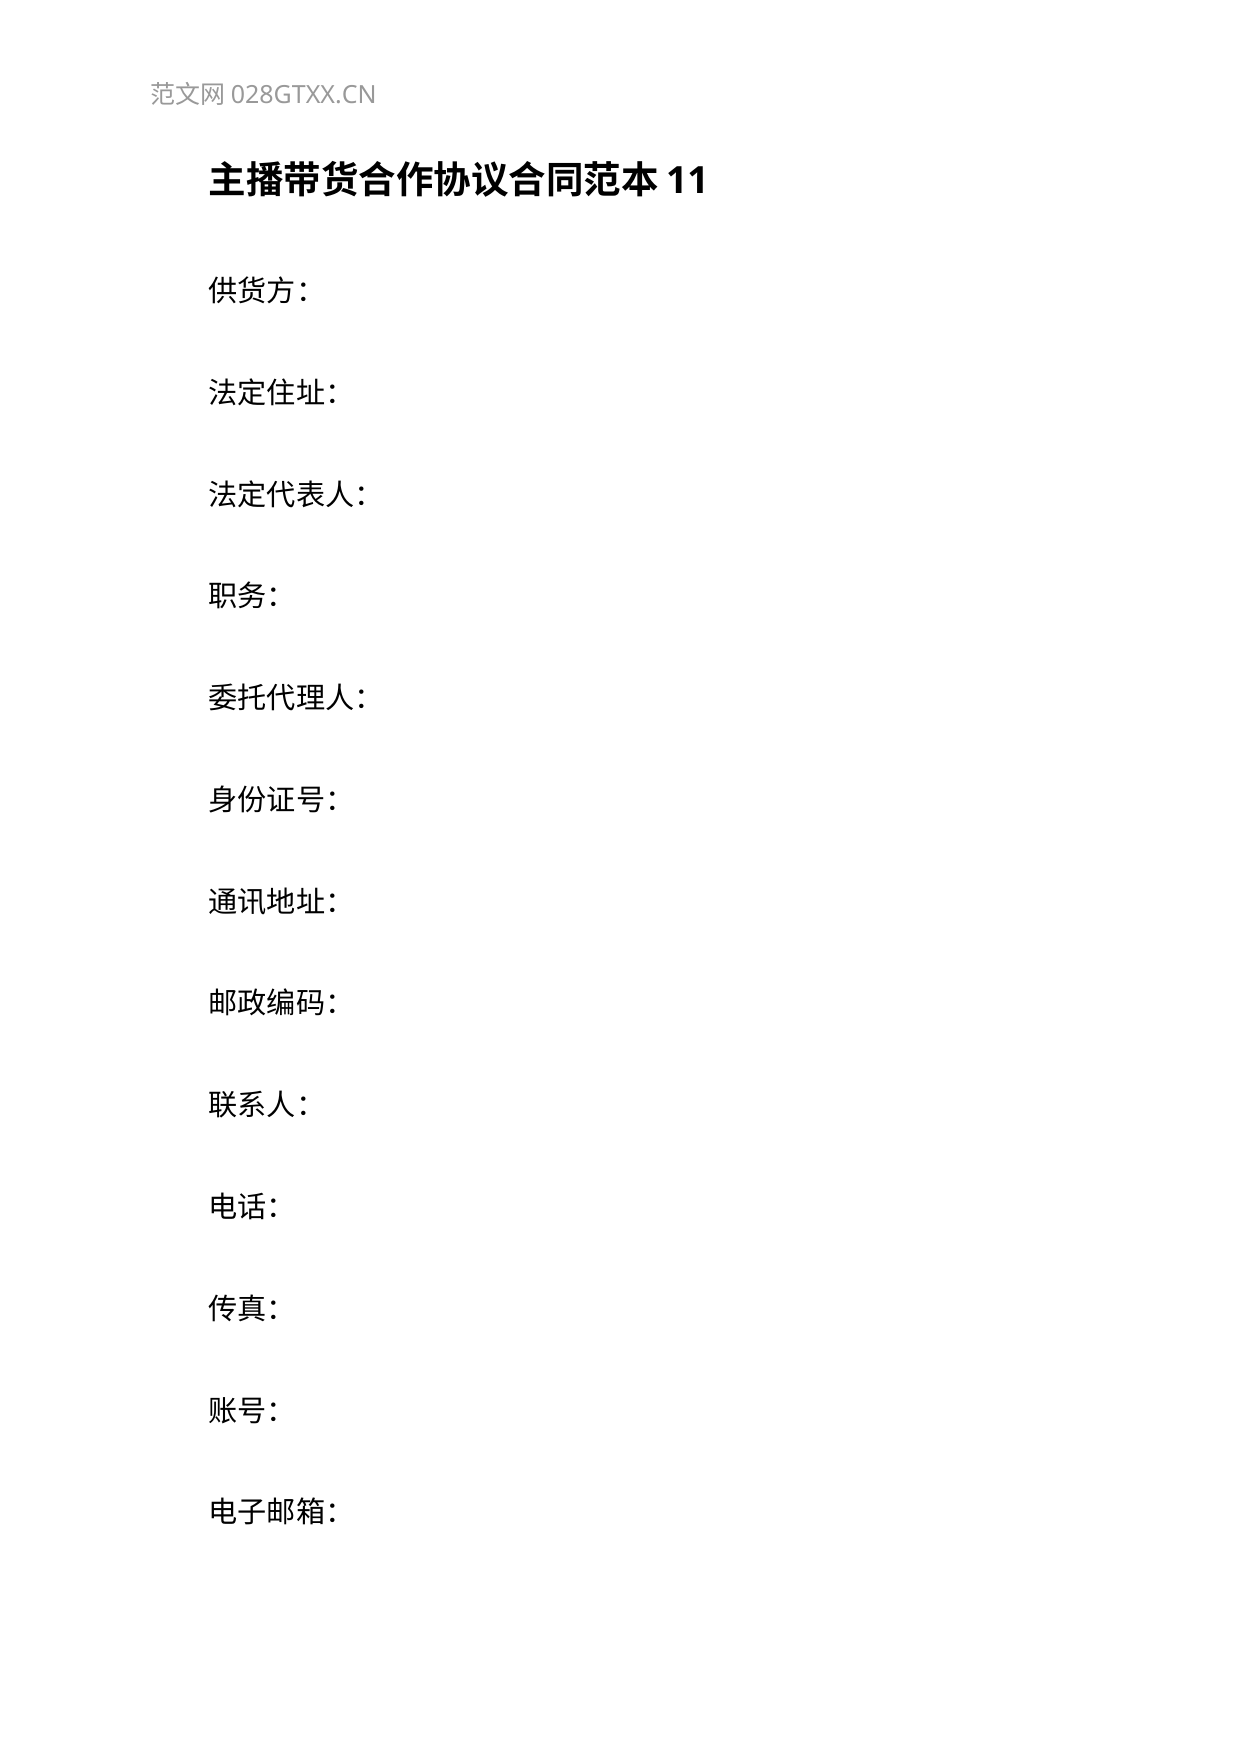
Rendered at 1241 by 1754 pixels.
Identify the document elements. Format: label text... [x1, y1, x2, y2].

text 主播带货合作协议合同范本11 [150, 150, 1090, 204]
text 电子邮箱： [150, 1489, 1090, 1531]
text 通讯地址： [150, 878, 1090, 921]
text 邮政编码： [150, 980, 1090, 1022]
text 职务： [150, 573, 1090, 615]
text 供货方： [150, 268, 1090, 310]
text 法定住址： [150, 369, 1090, 412]
text 法定代表人： [150, 471, 1090, 513]
text 身份证号： [150, 776, 1090, 819]
text 传真： [150, 1285, 1090, 1328]
text 电话： [150, 1183, 1090, 1226]
text 联系人： [150, 1082, 1090, 1124]
text 委托代理人： [150, 675, 1090, 717]
text 账号： [150, 1387, 1090, 1429]
